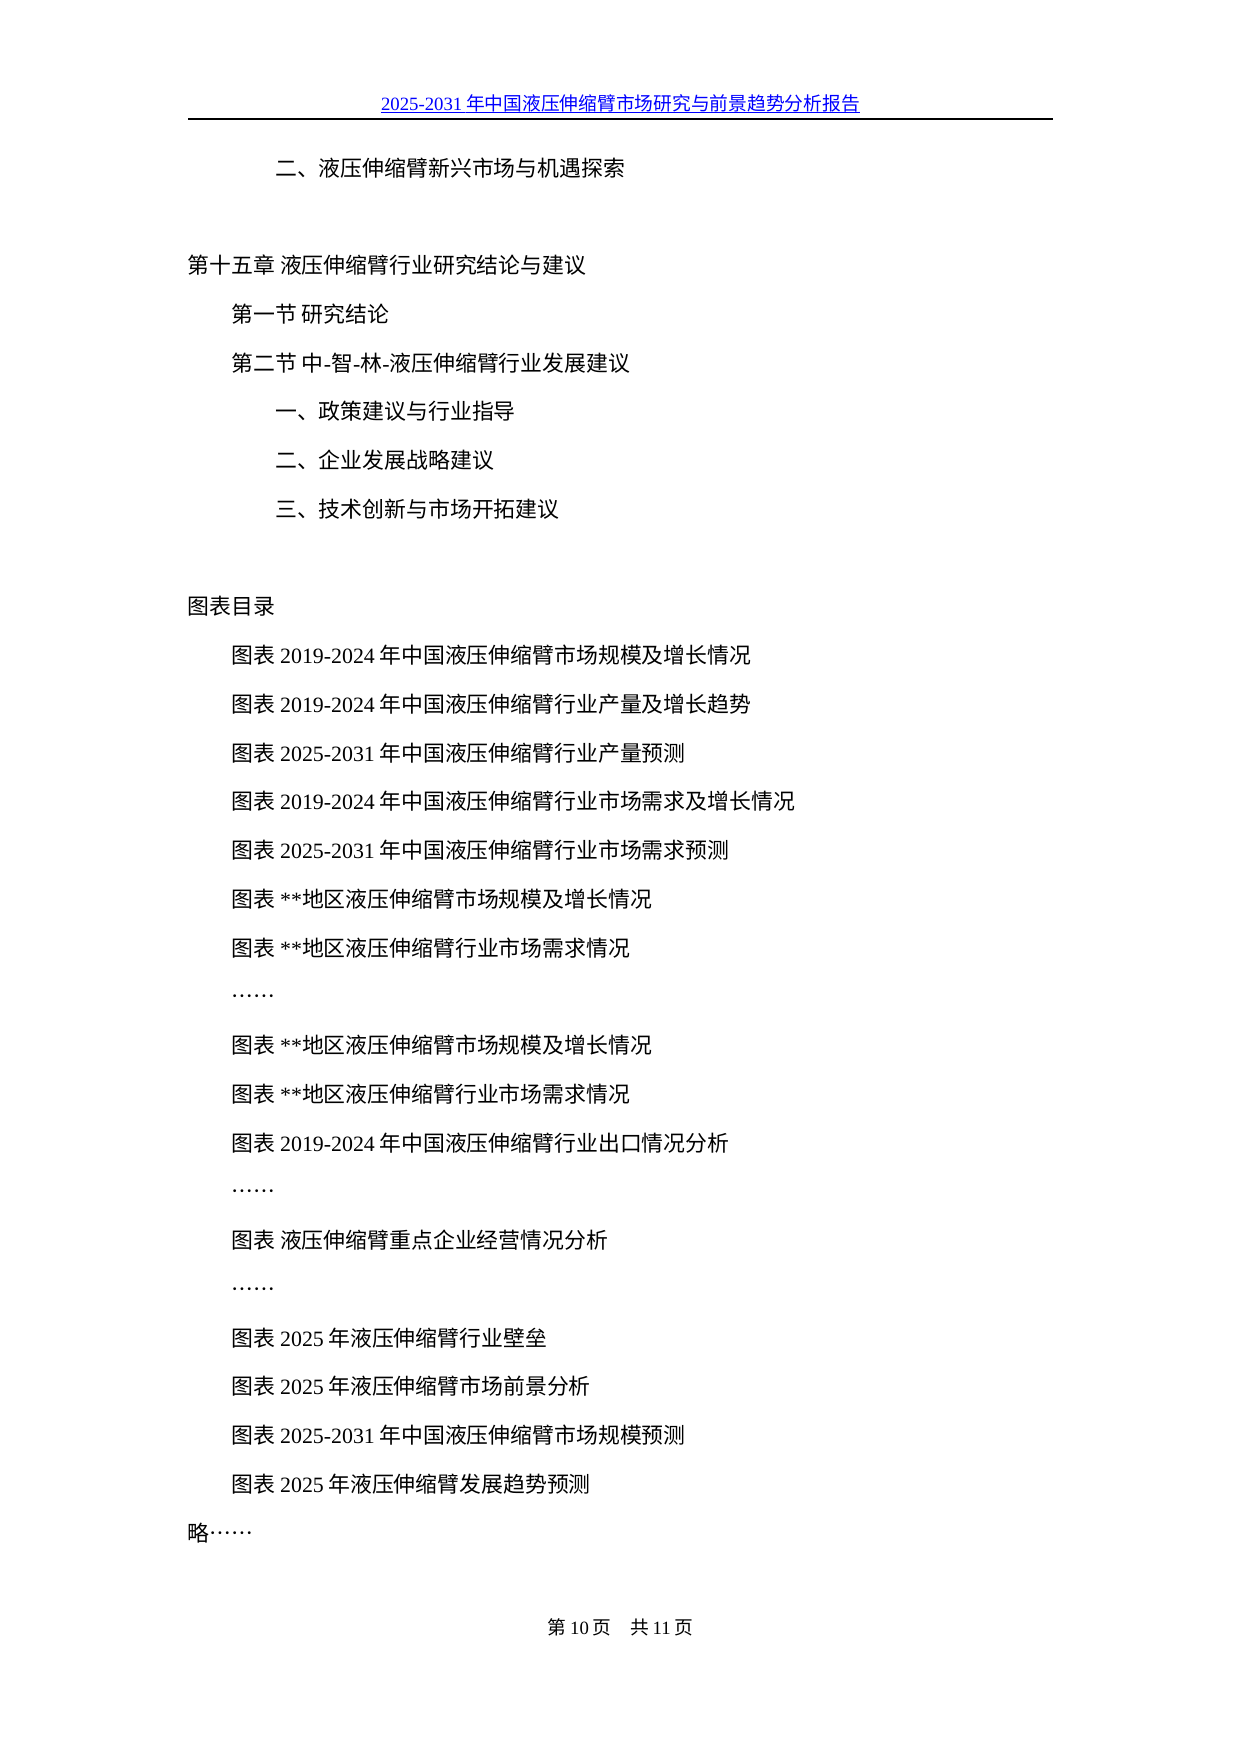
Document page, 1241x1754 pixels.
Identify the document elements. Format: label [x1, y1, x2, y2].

text [187, 150, 1053, 1548]
